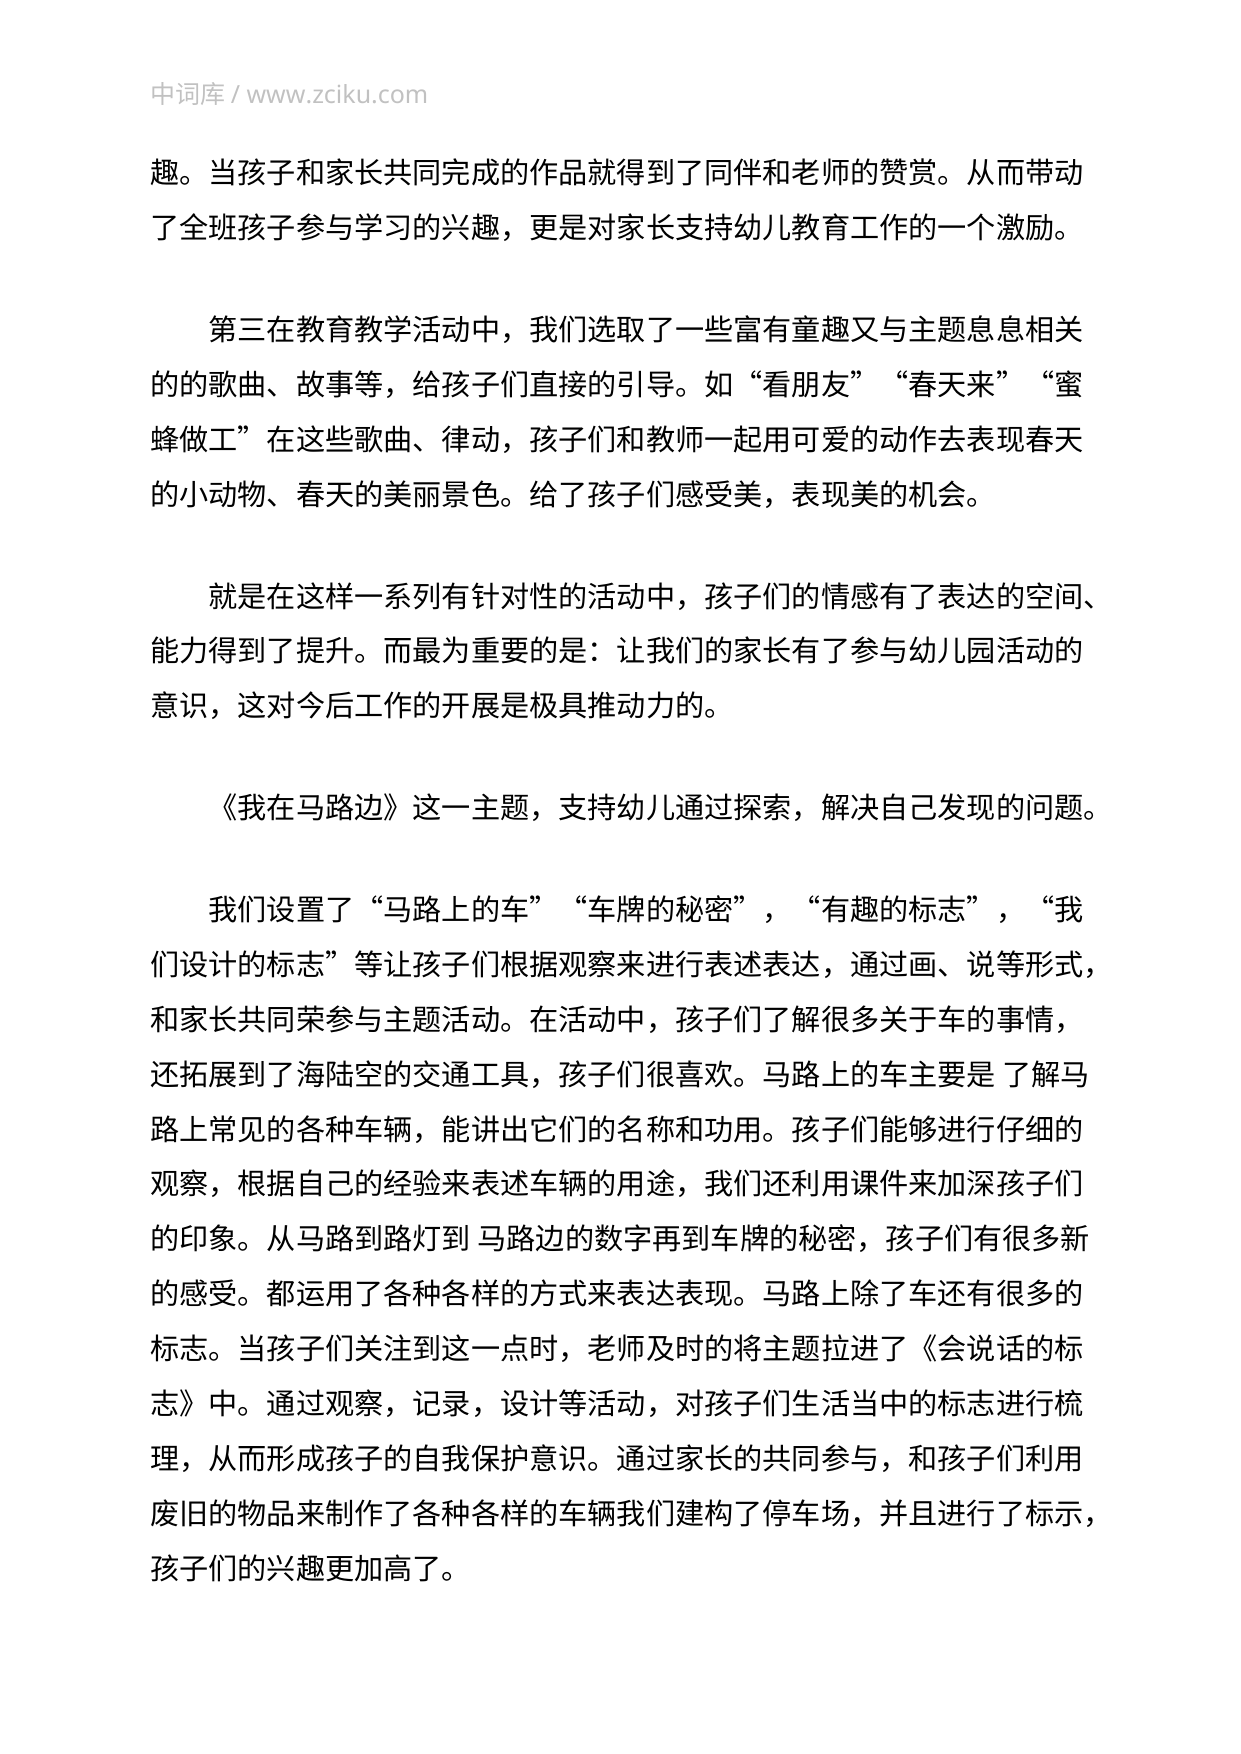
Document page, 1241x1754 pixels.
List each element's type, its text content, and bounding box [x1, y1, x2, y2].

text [150, 150, 1090, 247]
text 第三在教育教学活动中，我们选取了一些富有童趣又与主题息息相关的的歌曲、故事等，给孩子们直接的引导。如“看朋友”“春天来”“蜜蜂做工”在这些歌曲、律动，孩子们和教师一起用可爱的动作去表现春天的小动物、春天的美丽景色。给了孩子们感受美，表现美的机会。 [150, 307, 1090, 514]
text 就是在这样一系列有针对性的活动中，孩子们的情感有了表达的空间、能力得到了提升。而最为重要的是：让我们的家长有了参与幼儿园活动的意识，这对今后工作的开展是极具推动力的。 [150, 573, 1090, 725]
text 我们设置了“马路上的车”“车牌的秘密”，“有趣的标志”，“我们设计的标志”等让孩子们根据观察来进行表述表达，通过画、说等形式，和家长共同荣参与主题活动。在活动中，孩子们了解很多关于车的事情，还拓展到了海陆空的交通工具，孩子们很喜欢。马路上的车主要是 了解马路上常见的各种车辆，能讲出它们的名称和功用。孩子们能够进行仔细的观察，根据自己的经验来表述车辆的用途，我们还利用课件来加深孩子们的印象。从马路到路灯到 马路边的数字再到车牌的秘密，孩子们有很多新的感受。都运用了各种各样的方式来表达表现。马路上除了车还有很多的标志。当孩子们关注到这一点时，老师及时的将主题拉进了《会说话的标志》中。通过观察，记录，设计等活动，对孩子们生活当中的标志进行梳理，从而形成孩子的自我保护意识。通过家长的共同参与，和孩子们利用废旧的物品来制作了各种各样的车辆我们建构了停车场，并且进行了标示，孩子们的兴趣更加高了。 [150, 886, 1090, 1587]
text 《我在马路边》这一主题，支持幼儿通过探索，解决自己发现的问题。 [150, 785, 1090, 827]
